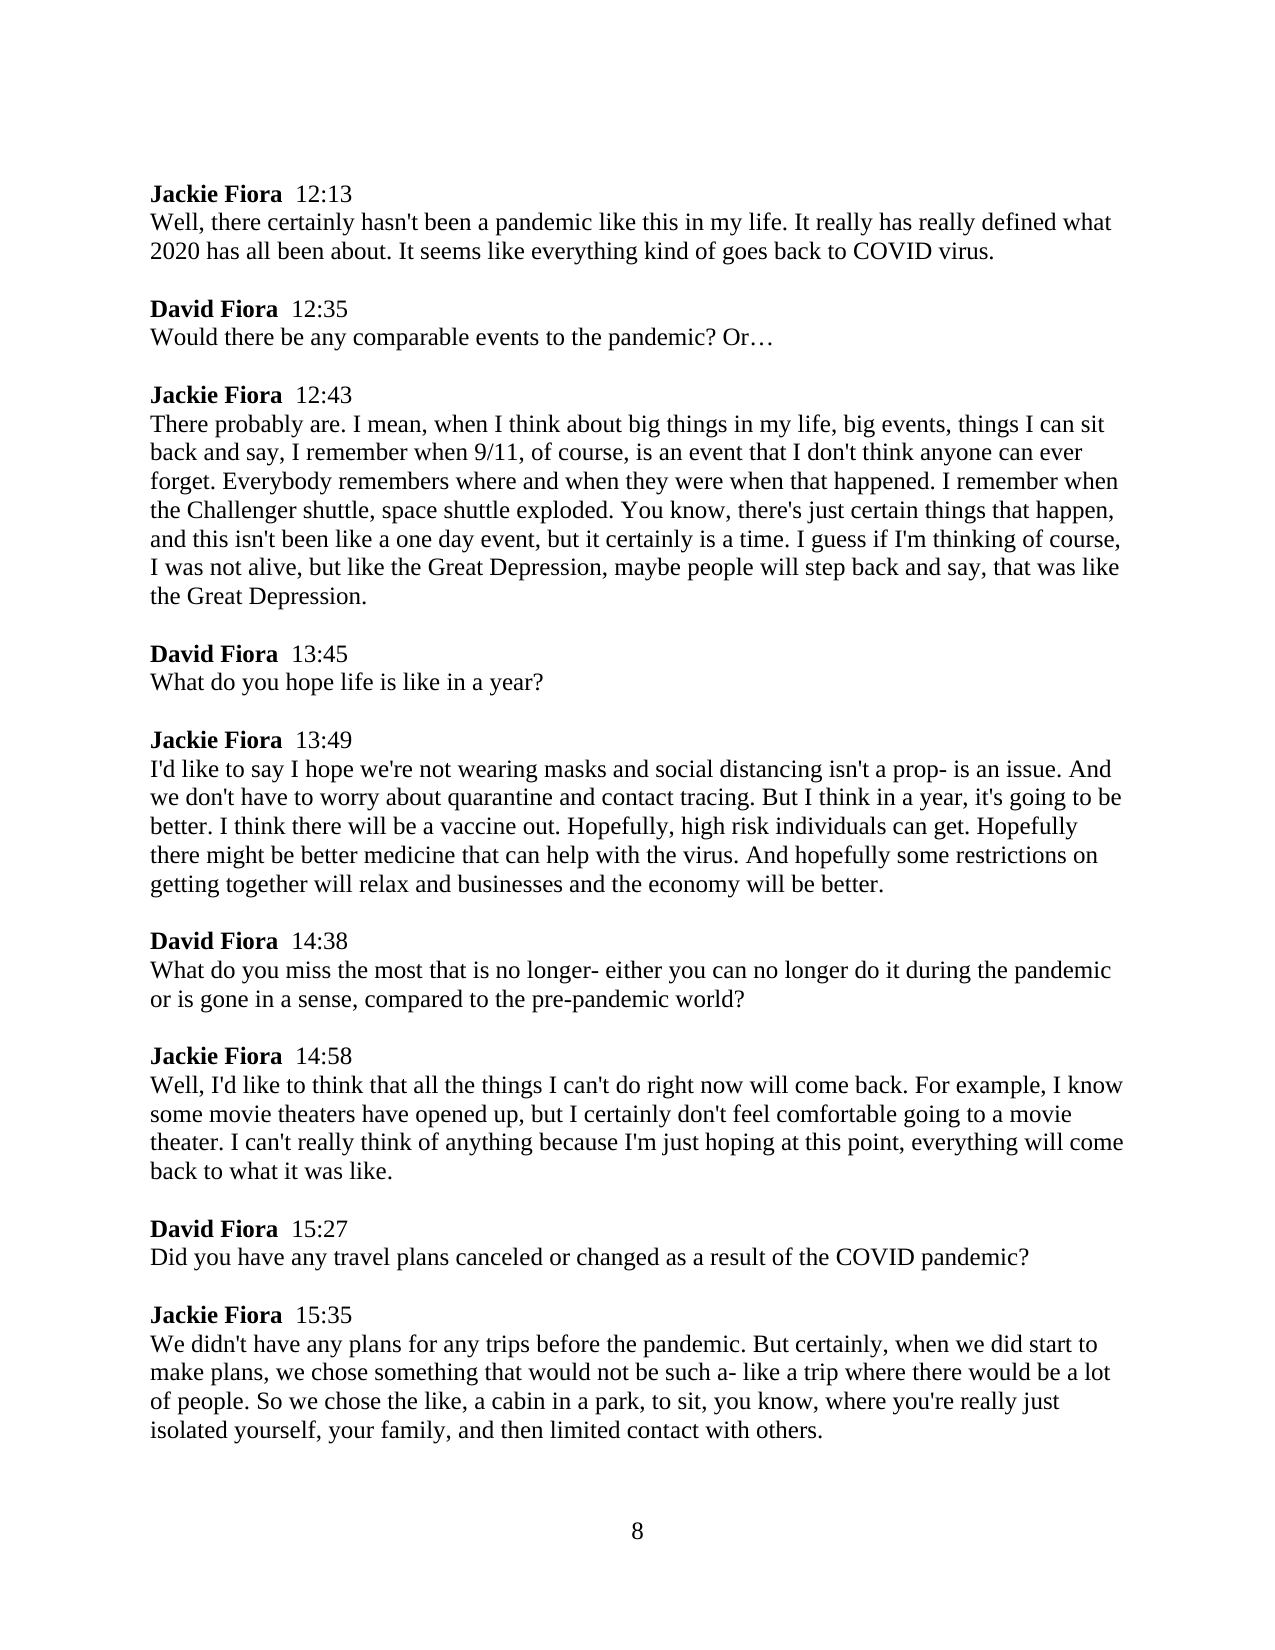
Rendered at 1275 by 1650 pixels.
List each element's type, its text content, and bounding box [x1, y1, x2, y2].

text Jackie Fiora 12:13 [150, 179, 1125, 207]
text David Fiora 15:27 [150, 1214, 1125, 1242]
text Jackie Fiora 13:49 [150, 725, 1125, 754]
text We didn't have any plans for any trips before the pandemic. But certainly, when we did start to make plans, we chose something that would not be such a- like a trip where there would be a lot of people. So we chose the like, a cabin in a park, to sit, you know, where you're really just isolated yourself, your family, and then limited contact with others. [150, 1329, 1125, 1444]
text There probably are. I mean, when I think about big things in my life, big events, things I can sit back and say, I remember when 9/11, of course, is an event that I don't think anyone can ever forget. Everybody remembers where and when they were when that happened. I remember when the Challenger shuttle, space shuttle exploded. You know, there's just certain things that happen, and this isn't been like a one day event, but it certainly is a time. I guess if I'm thinking of course, I was not alive, but like the Great Depression, maybe people will step back and say, that was like the Great Depression. [150, 409, 1125, 610]
text What do you hope life is like in a year? [150, 667, 1125, 696]
text David Fiora 13:45 [150, 639, 1125, 667]
text What do you miss the most that is no longer- either you can no longer do it during the pandemic or is gone in a sense, compared to the pre-pandemic world? [150, 955, 1125, 1012]
text Well, there certainly hasn't been a pandemic like this in my life. It really has really defined what 2020 has all been about. It seems like everything kind of goes back to COVID virus. [150, 207, 1125, 265]
text Jackie Fiora 15:35 [150, 1300, 1125, 1329]
text Well, I'd like to think that all the things I can't do right now will come back. For example, I know some movie theaters have opened up, but I certainly don't feel comfortable going to a movie theater. I can't really think of anything because I'm just hoping at this point, everything will come back to what it was like. [150, 1070, 1125, 1185]
text Would there be any comparable events to the pandemic? Or… [150, 322, 1125, 351]
text Did you have any travel plans canceled or changed as a result of the COVID pandemic? [150, 1242, 1125, 1271]
text Jackie Fiora 12:43 [150, 380, 1125, 409]
text David Fiora 14:38 [150, 926, 1125, 955]
text David Fiora 12:35 [150, 294, 1125, 322]
text I'd like to say I hope we're not wearing masks and social distancing isn't a prop- is an issue. And we don't have to worry about quarantine and contact tracing. But I think in a year, it's going to be better. I think there will be a vaccine out. Hopefully, high risk individuals can get. Hopefully there might be better medicine that can help with the virus. And hopefully some restrictions on getting together will relax and businesses and the economy will be better. [150, 754, 1125, 897]
text Jackie Fiora 14:58 [150, 1041, 1125, 1070]
